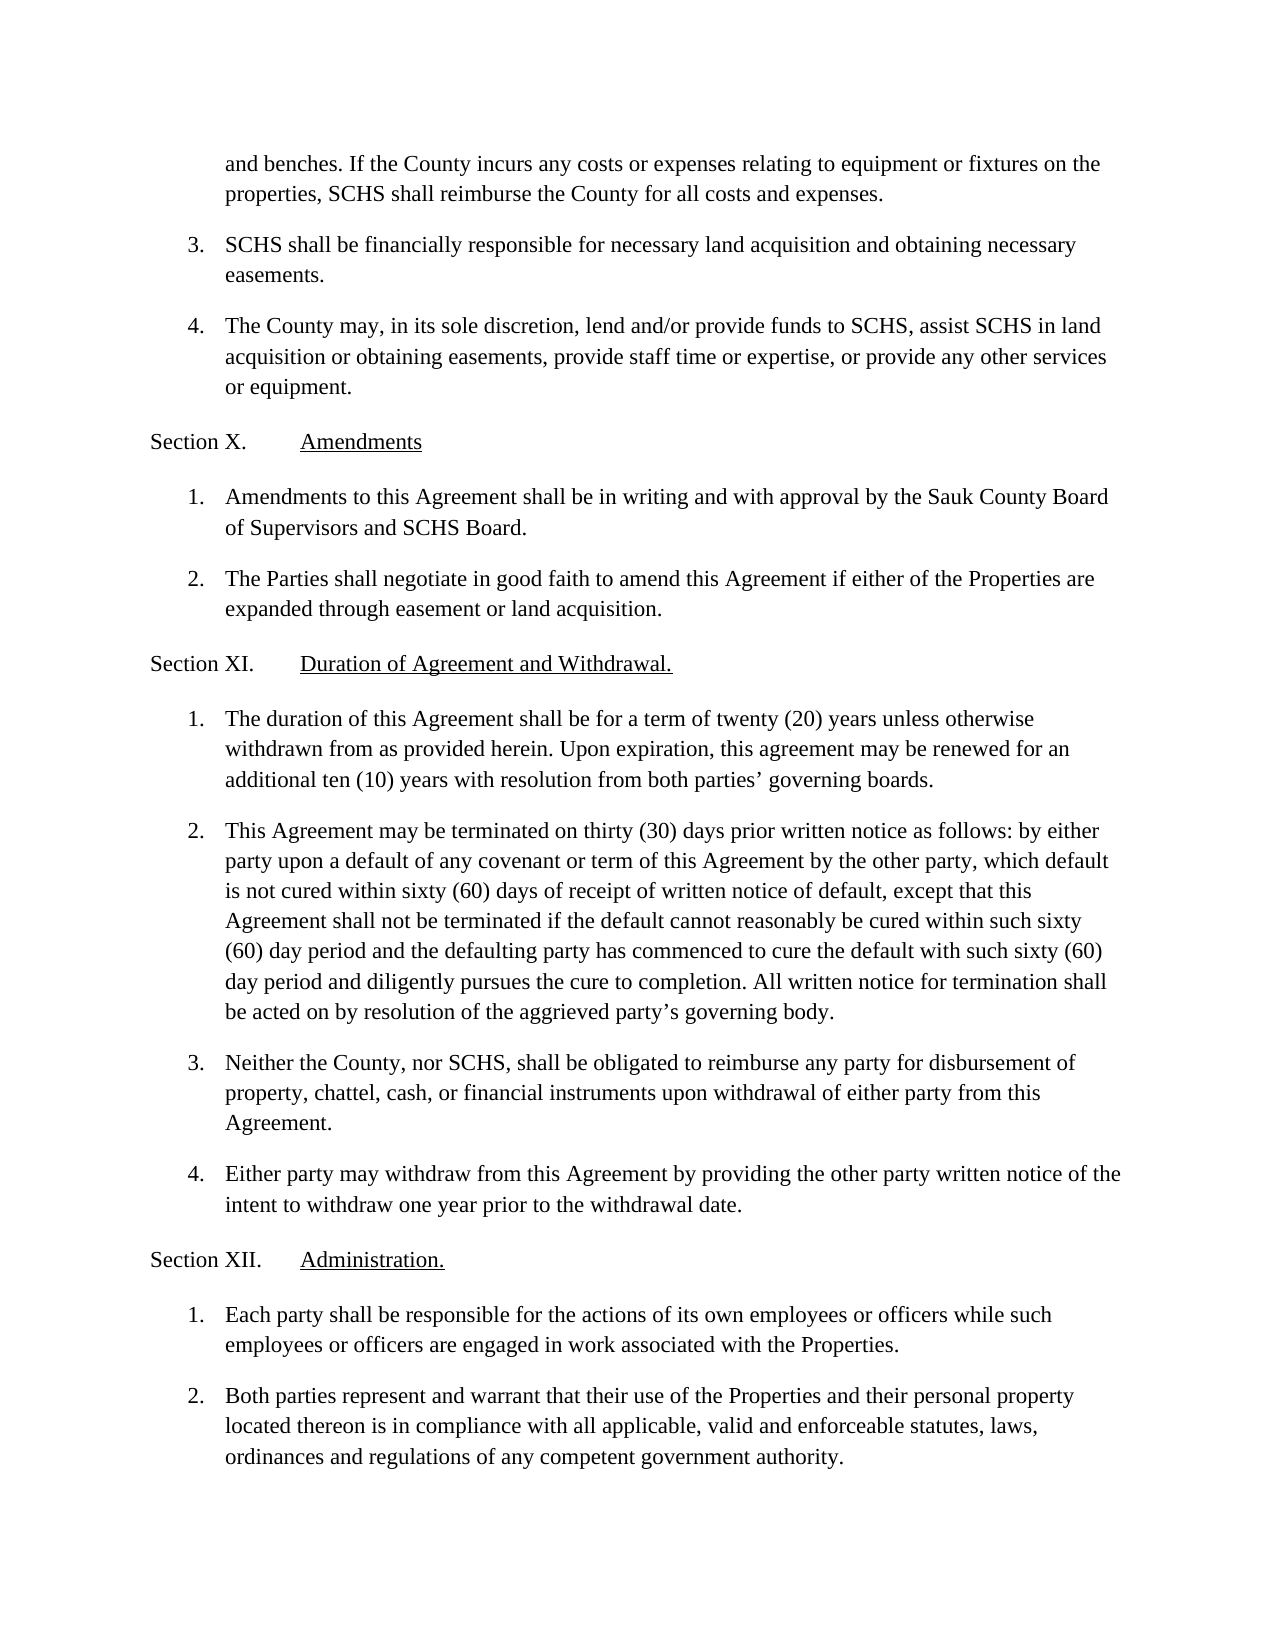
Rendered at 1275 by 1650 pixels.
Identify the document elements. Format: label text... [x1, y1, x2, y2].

list Either party may withdraw from this Agreement by providing the other party written notice of the intent to withdraw one year prior to the withdrawal date. [187, 1160, 1125, 1217]
text Section XI. Duration of Agreement and Withdrawal. [150, 650, 1125, 676]
text Section XII. Administration. [150, 1246, 1125, 1272]
list Amendments to this Agreement shall be in writing and with approval by the Sauk County Board of Supervisors and SCHS Board. [187, 483, 1125, 540]
list Both parties represent and warrant that their use of the Properties and their personal property located thereon is in compliance with all applicable, valid and enforceable statutes, laws, ordinances and regulations of any competent government authority. [187, 1382, 1125, 1469]
text Section X. Amendments [150, 428, 1125, 454]
list SCHS shall be financially responsible for necessary land acquisition and obtaining necessary easements. [187, 231, 1125, 288]
list The duration of this Agreement shall be for a term of twenty (20) years unless otherwise withdrawn from as provided herein. Upon expiration, this agreement may be renewed for an additional ten (10) years with resolution from both parties’ governing boards. [187, 705, 1125, 792]
list This Agreement may be terminated on thirty (30) days prior written notice as follows: by either party upon a default of any covenant or term of this Agreement by the other party, which default is not cured within sixty (60) days of receipt of written notice of default, except that this Agreement shall not be terminated if the default cannot reasonably be cured within such sixty (60) day period and the defaulting party has commenced to cure the default with such sixty (60) day period and diligently pursues the cure to completion. All written notice for termination shall be acted on by resolution of the aggrieved party’s governing body. [187, 817, 1125, 1024]
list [187, 150, 1125, 207]
list The County may, in its sole discretion, lend and/or provide funds to SCHS, assist SCHS in land acquisition or obtaining easements, provide staff time or expertise, or provide any other services or equipment. [187, 312, 1125, 399]
list The Parties shall negotiate in good faith to amend this Agreement if either of the Properties are expanded through easement or land acquisition. [187, 564, 1125, 621]
list Each party shall be responsible for the actions of its own employees or officers while such employees or officers are engaged in work associated with the Properties. [187, 1301, 1125, 1358]
list Neither the County, nor SCHS, shall be obligated to reimburse any party for disbursement of property, chattel, cash, or financial instruments upon withdrawal of either party from this Agreement. [187, 1049, 1125, 1136]
